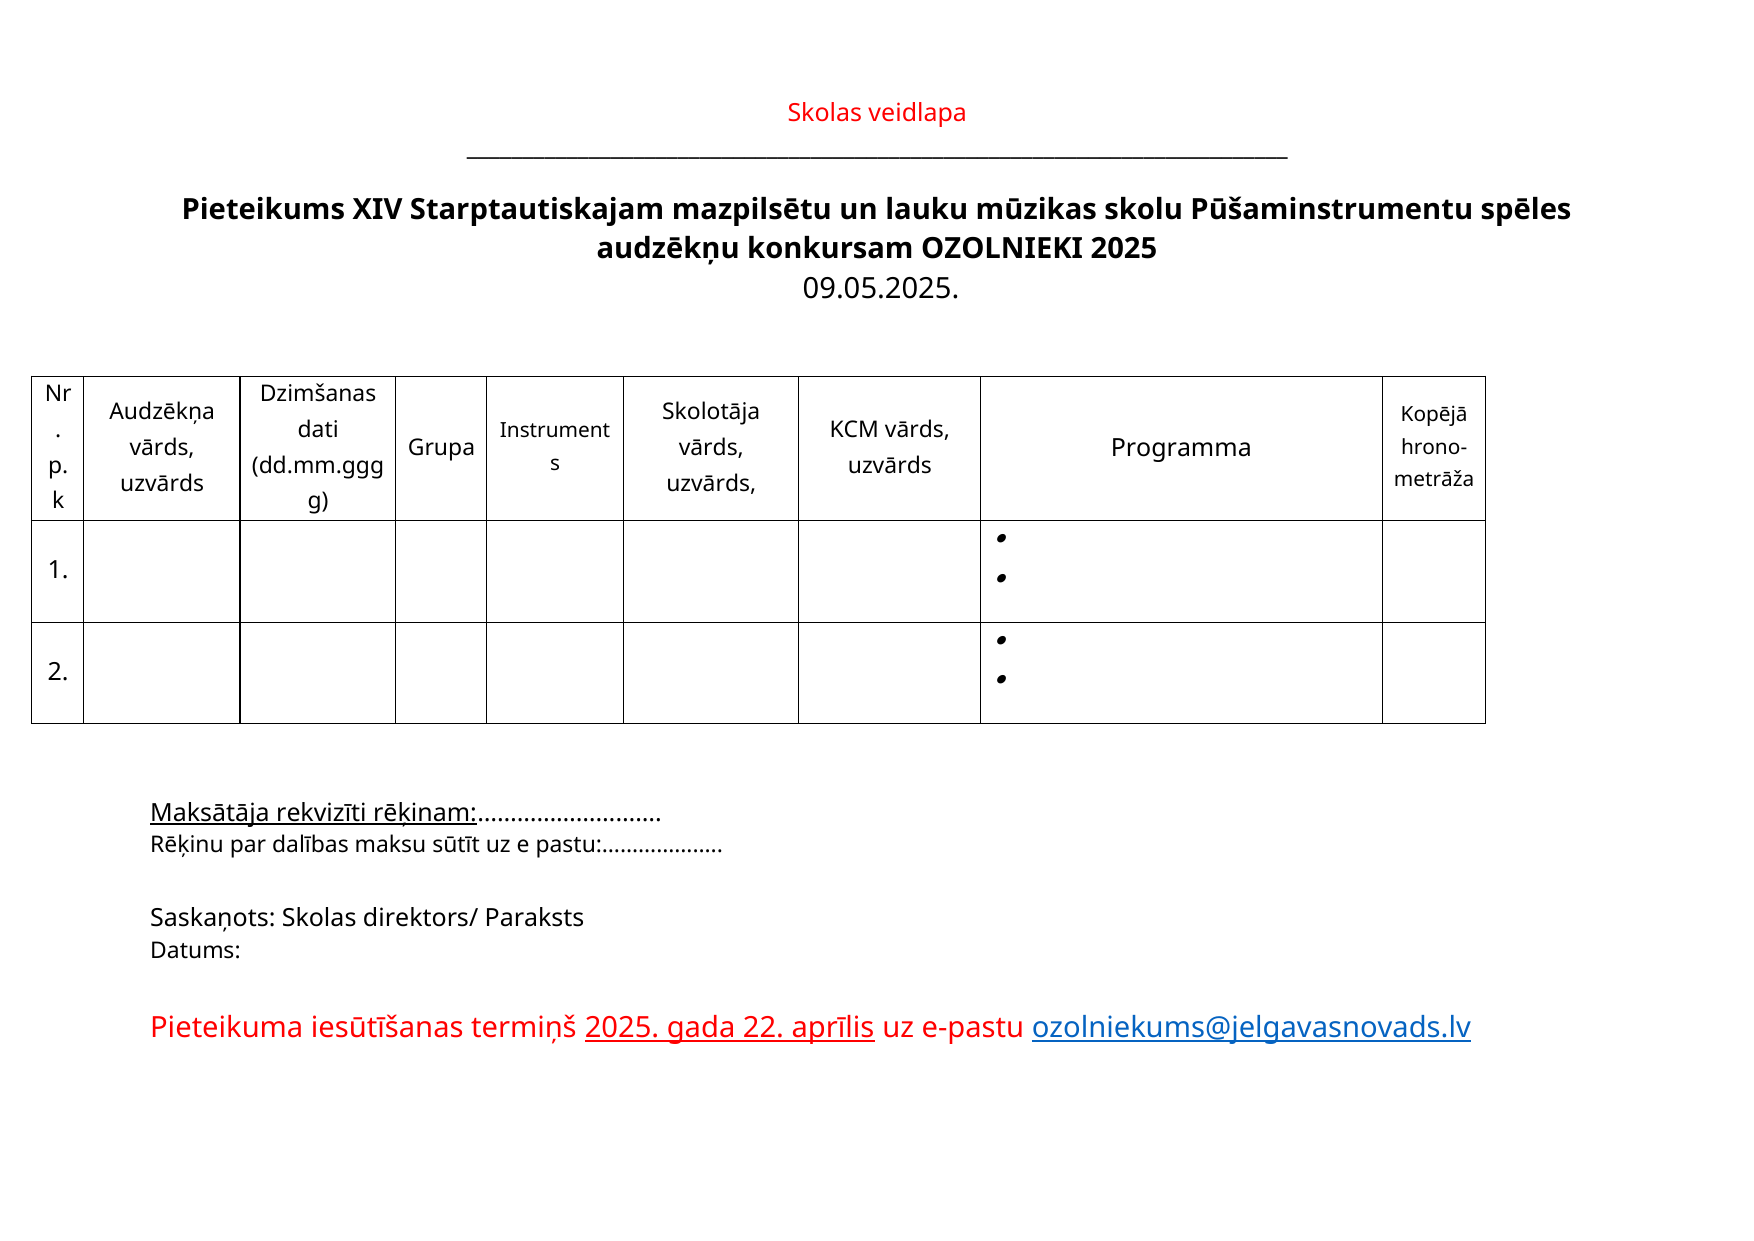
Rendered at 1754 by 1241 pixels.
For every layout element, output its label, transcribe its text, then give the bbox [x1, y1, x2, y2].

table_cell [396, 623, 486, 723]
table_header Audzēkņa vārds, uzvārds [84, 377, 239, 520]
table_header Instruments [487, 377, 623, 520]
table_header Grupa [396, 377, 486, 520]
text __________________________________________________________________________ [150, 128, 1604, 163]
table_cell 1. [32, 521, 83, 622]
text Datums: [150, 934, 1604, 965]
table_cell [1383, 623, 1485, 723]
table_cell [981, 521, 1382, 622]
table_cell 2. [32, 623, 83, 723]
table_cell [1383, 521, 1485, 622]
table_cell [624, 623, 798, 723]
text Skolas veidlapa [150, 94, 1604, 128]
text Maksātāja rekvizīti rēķinam:………………………. [150, 794, 1604, 828]
table_cell [487, 521, 623, 622]
table_header Nr. p.k [32, 377, 83, 520]
table_cell [799, 521, 980, 622]
table_cell [84, 623, 239, 723]
table_cell [241, 521, 395, 622]
table_cell [241, 623, 395, 723]
table_cell [396, 521, 486, 622]
table_cell [981, 623, 1382, 723]
text Pieteikuma iesūtīšanas termiņš 2025. gada 22. aprīlis uz e-pastu ozolniekums@jelgavasnovads.lv [150, 1006, 1604, 1046]
table_header Programma [981, 377, 1382, 520]
table_cell [624, 521, 798, 622]
table_header Kopējā hrono-metrāža [1383, 377, 1485, 520]
table_cell [799, 623, 980, 723]
table_header Dzimšanas dati (dd.mm.gggg) [241, 377, 395, 520]
text Saskaņots: Skolas direktors/ Paraksts [150, 900, 1604, 934]
text Rēķinu par dalības maksu sūtīt uz e pastu:……………….. [150, 828, 1604, 859]
table_cell [487, 623, 623, 723]
table_header KCM vārds, uzvārds [799, 377, 980, 520]
table_cell [84, 521, 239, 622]
table_header Skolotāja vārds, uzvārds, [624, 377, 798, 520]
text 09.05.2025. [150, 267, 1604, 307]
text Pieteikums XIV Starptautiskajam mazpilsētu un lauku mūzikas skolu Pūšaminstrumentu spēles audzēkņu konkursam OZOLNIEKI 2025 [150, 188, 1604, 267]
